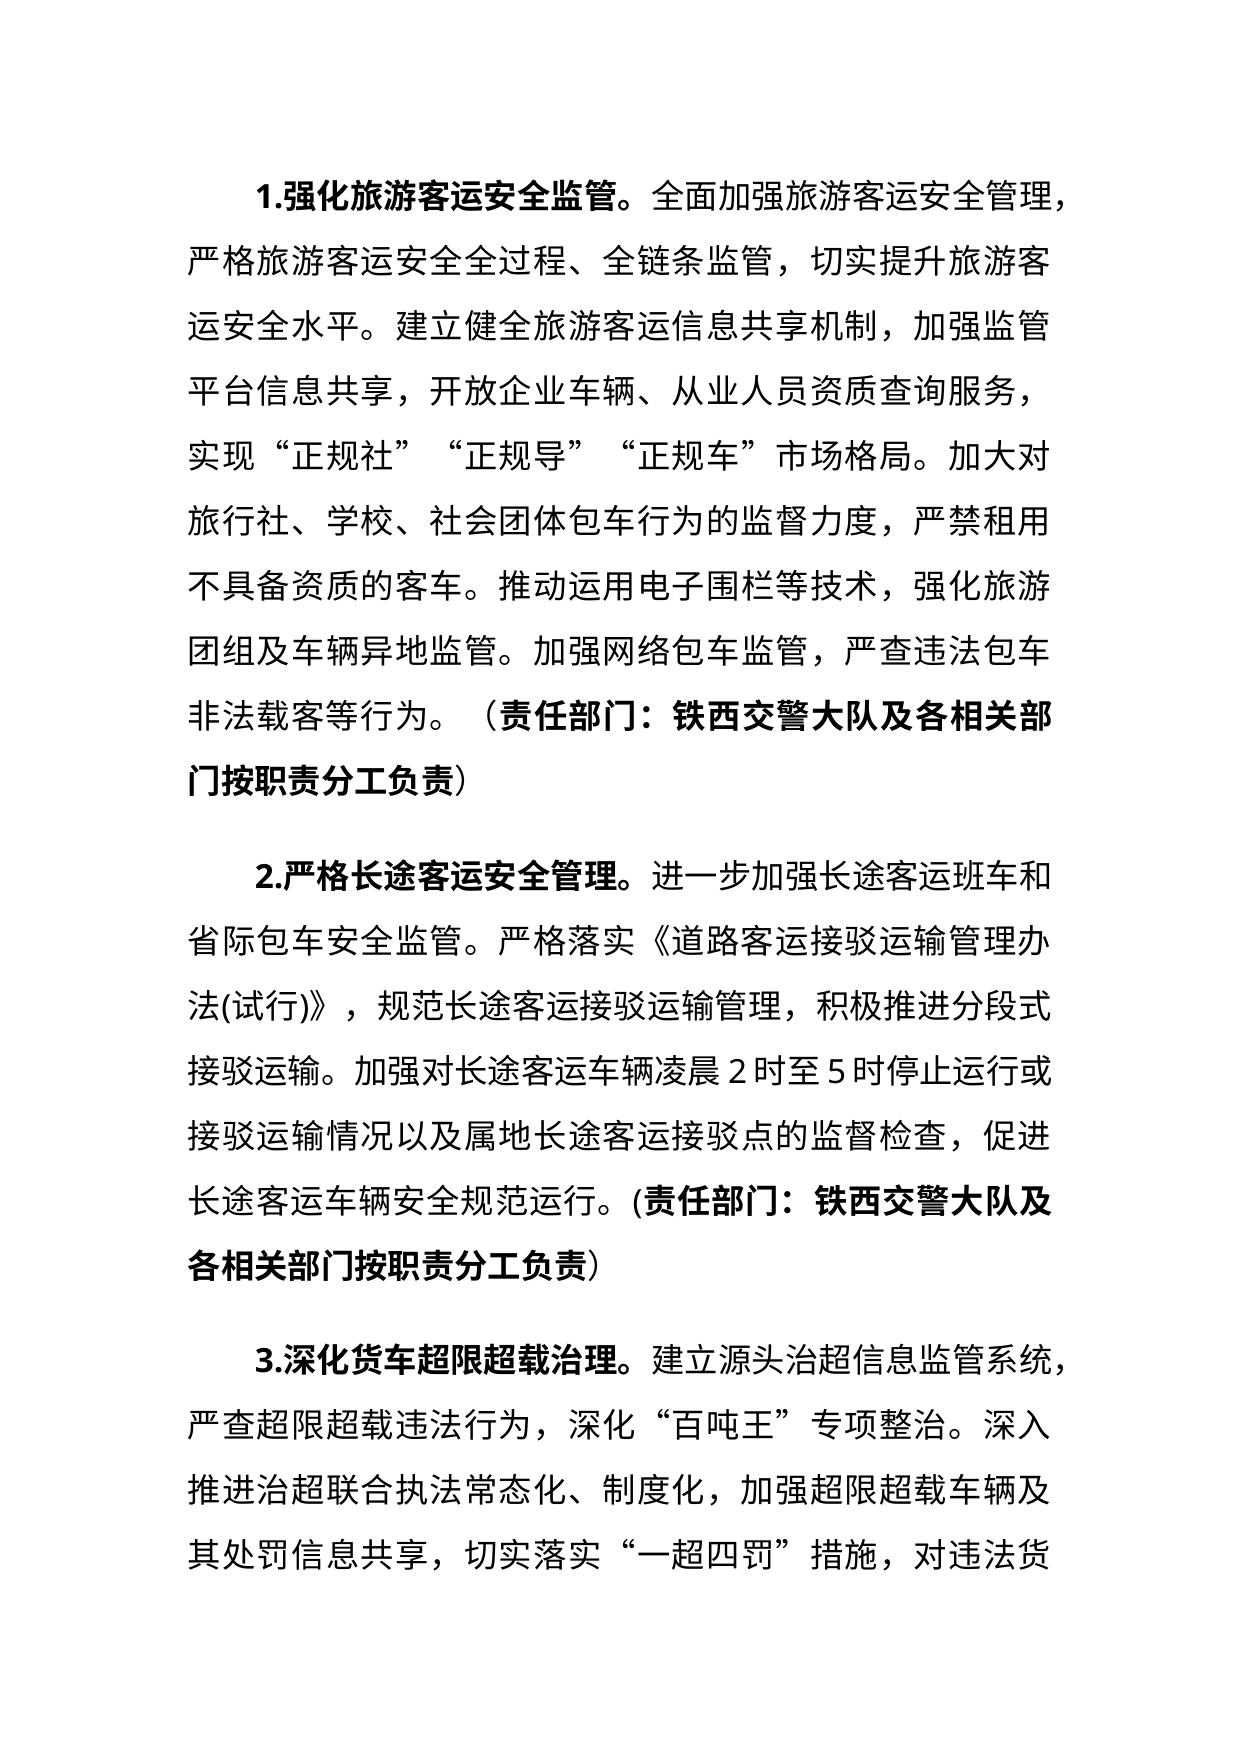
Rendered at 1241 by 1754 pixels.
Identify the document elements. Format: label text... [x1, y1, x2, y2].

text 1.强化旅游客运安全监管。全面加强旅游客运安全管理，严格旅游客运安全全过程、全链条监管，切实提升旅游客运安全水平。建立健全旅游客运信息共享机制，加强监管平台信息共享，开放企业车辆、从业人员资质查询服务，实现“正规社”“正规导”“正规车”市场格局。加大对旅行社、学校、社会团体包车行为的监督力度，严禁租用不具备资质的客车。推动运用电子围栏等技术，强化旅游团组及车辆异地监管。加强网络包车监管，严查违法包车、非法载客等行为。（责任部门：铁西交警大队及各相关部门按职责分工负责） [187, 162, 1053, 812]
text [187, 1325, 1053, 1585]
text 2.严格长途客运安全管理。进一步加强长途客运班车和省际包车安全监管。严格落实《道路客运接驳运输管理办法(试行)》，规范长途客运接驳运输管理，积极推进分段式接驳运输。加强对长途客运车辆凌晨2时至5时停止运行或接驳运输情况以及属地长途客运接驳点的监督检查，促进长途客运车辆安全规范运行。(责任部门：铁西交警大队及各相关部门按职责分工负责） [187, 841, 1053, 1296]
